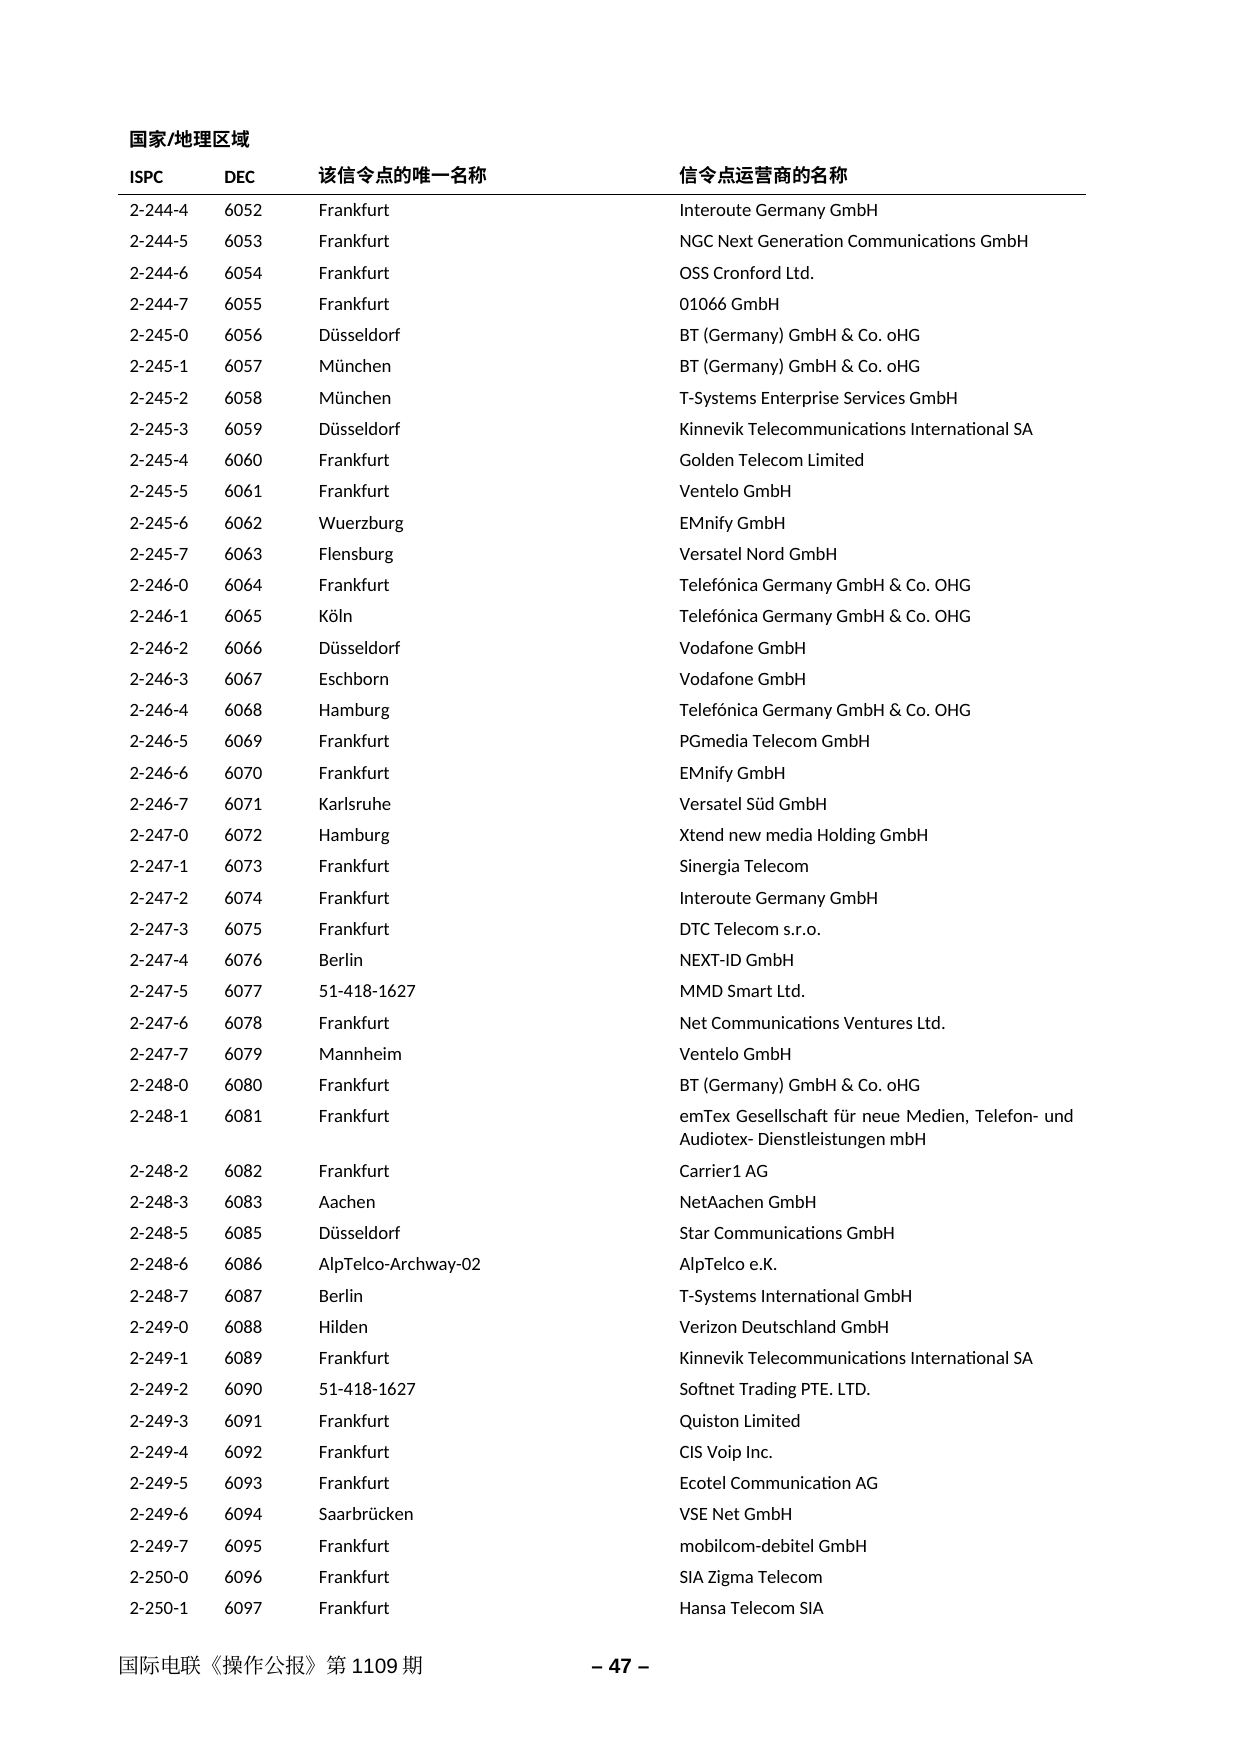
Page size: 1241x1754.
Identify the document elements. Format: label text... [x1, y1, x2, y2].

table_header 该信令点的唯一名称 [308, 118, 668, 194]
table_header 国家/地理区域 [118, 118, 307, 158]
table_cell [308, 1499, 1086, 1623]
table_header 信令点运营商的名称 [668, 118, 1086, 194]
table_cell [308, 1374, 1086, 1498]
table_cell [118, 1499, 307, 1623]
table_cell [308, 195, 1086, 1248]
table_cell DEC [213, 158, 307, 194]
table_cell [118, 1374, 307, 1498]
table_cell ISPC [118, 158, 213, 194]
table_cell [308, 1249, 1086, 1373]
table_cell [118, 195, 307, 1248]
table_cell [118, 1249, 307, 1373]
